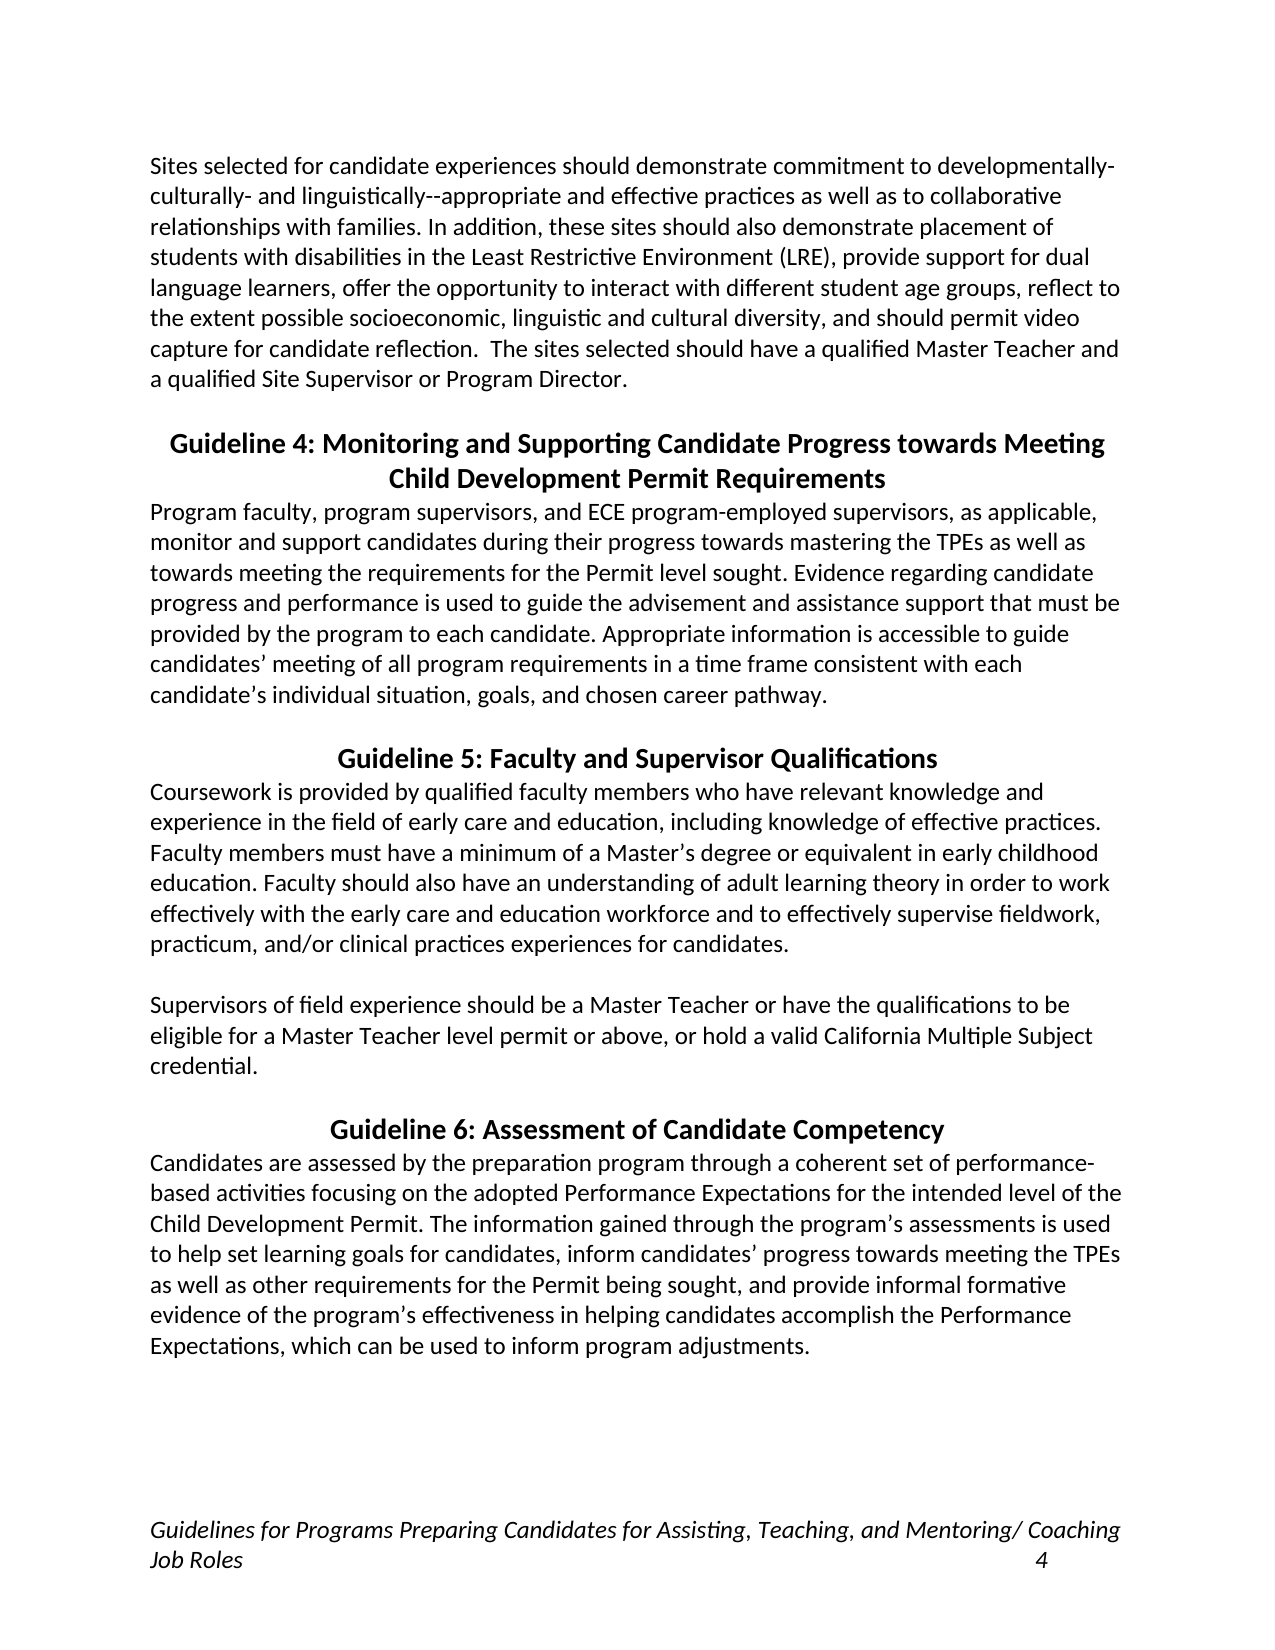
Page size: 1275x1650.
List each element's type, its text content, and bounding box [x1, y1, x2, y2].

text Candidates are assessed by the preparation program through a coherent set of performance-based activities focusing on the adopted Performance Expectations for the intended level of the Child Development Permit. The information gained through the program’s assessments is used to help set learning goals for candidates, inform candidates’ progress towards meeting the TPEs as well as other requirements for the Permit being sought, and provide informal formative evidence of the program’s effectiveness in helping candidates accomplish the Performance Expectations, which can be used to inform program adjustments. [150, 1147, 1125, 1361]
text Coursework is provided by qualified faculty members who have relevant knowledge and experience in the field of early care and education, including knowledge of effective practices. Faculty members must have a minimum of a Master’s degree or equivalent in early childhood education. Faculty should also have an understanding of adult learning theory in order to work effectively with the early care and education workforce and to effectively supervise fieldwork, practicum, and/or clinical practices experiences for candidates. [150, 776, 1125, 959]
subtitle Guideline 5: Faculty and Supervisor Qualifications [150, 740, 1125, 776]
text Supervisors of field experience should be a Master Teacher or have the qualifications to be eligible for a Master Teacher level permit or above, or hold a valid California Multiple Subject credential. [150, 989, 1125, 1081]
subtitle Guideline 4: Monitoring and Supporting Candidate Progress towards Meeting Child Development Permit Requirements [150, 425, 1125, 496]
subtitle Guideline 6: Assessment of Candidate Competency [150, 1111, 1125, 1147]
text Sites selected for candidate experiences should demonstrate commitment to developmentally- culturally- and linguistically--appropriate and effective practices as well as to collaborative relationships with families. In addition, these sites should also demonstrate placement of students with disabilities in the Least Restrictive Environment (LRE), provide support for dual language learners, offer the opportunity to interact with different student age groups, reflect to the extent possible socioeconomic, linguistic and cultural diversity, and should permit video capture for candidate reflection. The sites selected should have a qualified Master Teacher and a qualified Site Supervisor or Program Director. [150, 150, 1125, 394]
text Program faculty, program supervisors, and ECE program-employed supervisors, as applicable, monitor and support candidates during their progress towards mastering the TPEs as well as towards meeting the requirements for the Permit level sought. Evidence regarding candidate progress and performance is used to guide the advisement and assistance support that must be provided by the program to each candidate. Appropriate information is accessible to guide candidates’ meeting of all program requirements in a time frame consistent with each candidate’s individual situation, goals, and chosen career pathway. [150, 496, 1125, 709]
